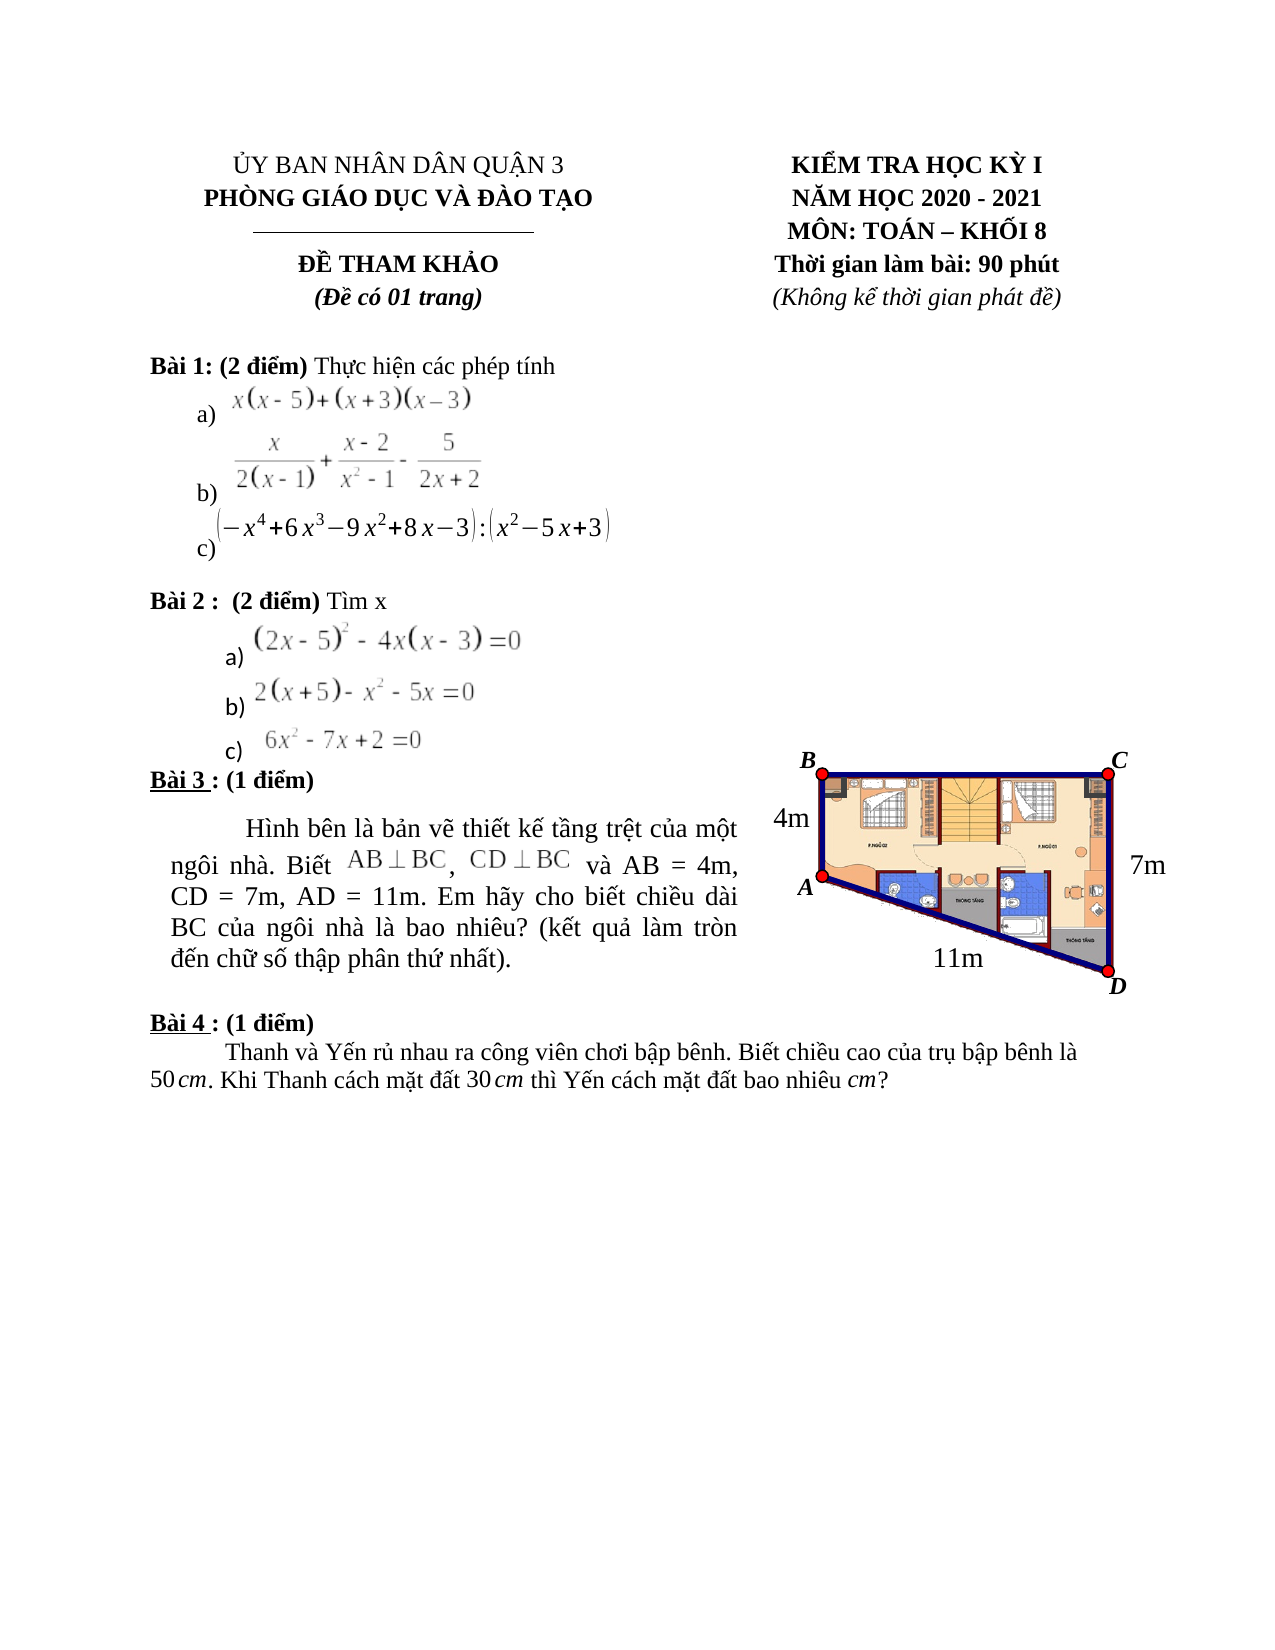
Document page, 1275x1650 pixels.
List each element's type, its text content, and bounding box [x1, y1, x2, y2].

text Bài 4 : (1 điểm) [150, 1008, 1125, 1037]
text c) [150, 507, 1125, 561]
text c) [150, 722, 1125, 765]
text Bài 3 : (1 điểm) [150, 765, 1125, 794]
text Bài 1: (2 điểm) Thực hiện các phép tính [150, 351, 1125, 380]
text b) [150, 428, 1125, 507]
text a) [150, 380, 1125, 428]
text Thanh và Yến rủ nhau ra công viên chơi bập bênh. Biết chiều cao của trụ bập bênh là . Khi Thanh cách mặt đất thì Yến cách mặt đất bao nhiêu ? [150, 1037, 1125, 1094]
text a) [150, 615, 1125, 671]
text b) [150, 671, 1125, 722]
text Bài 2 : (2 điểm) Tìm x [150, 586, 1125, 615]
table_header [108, 150, 1167, 326]
